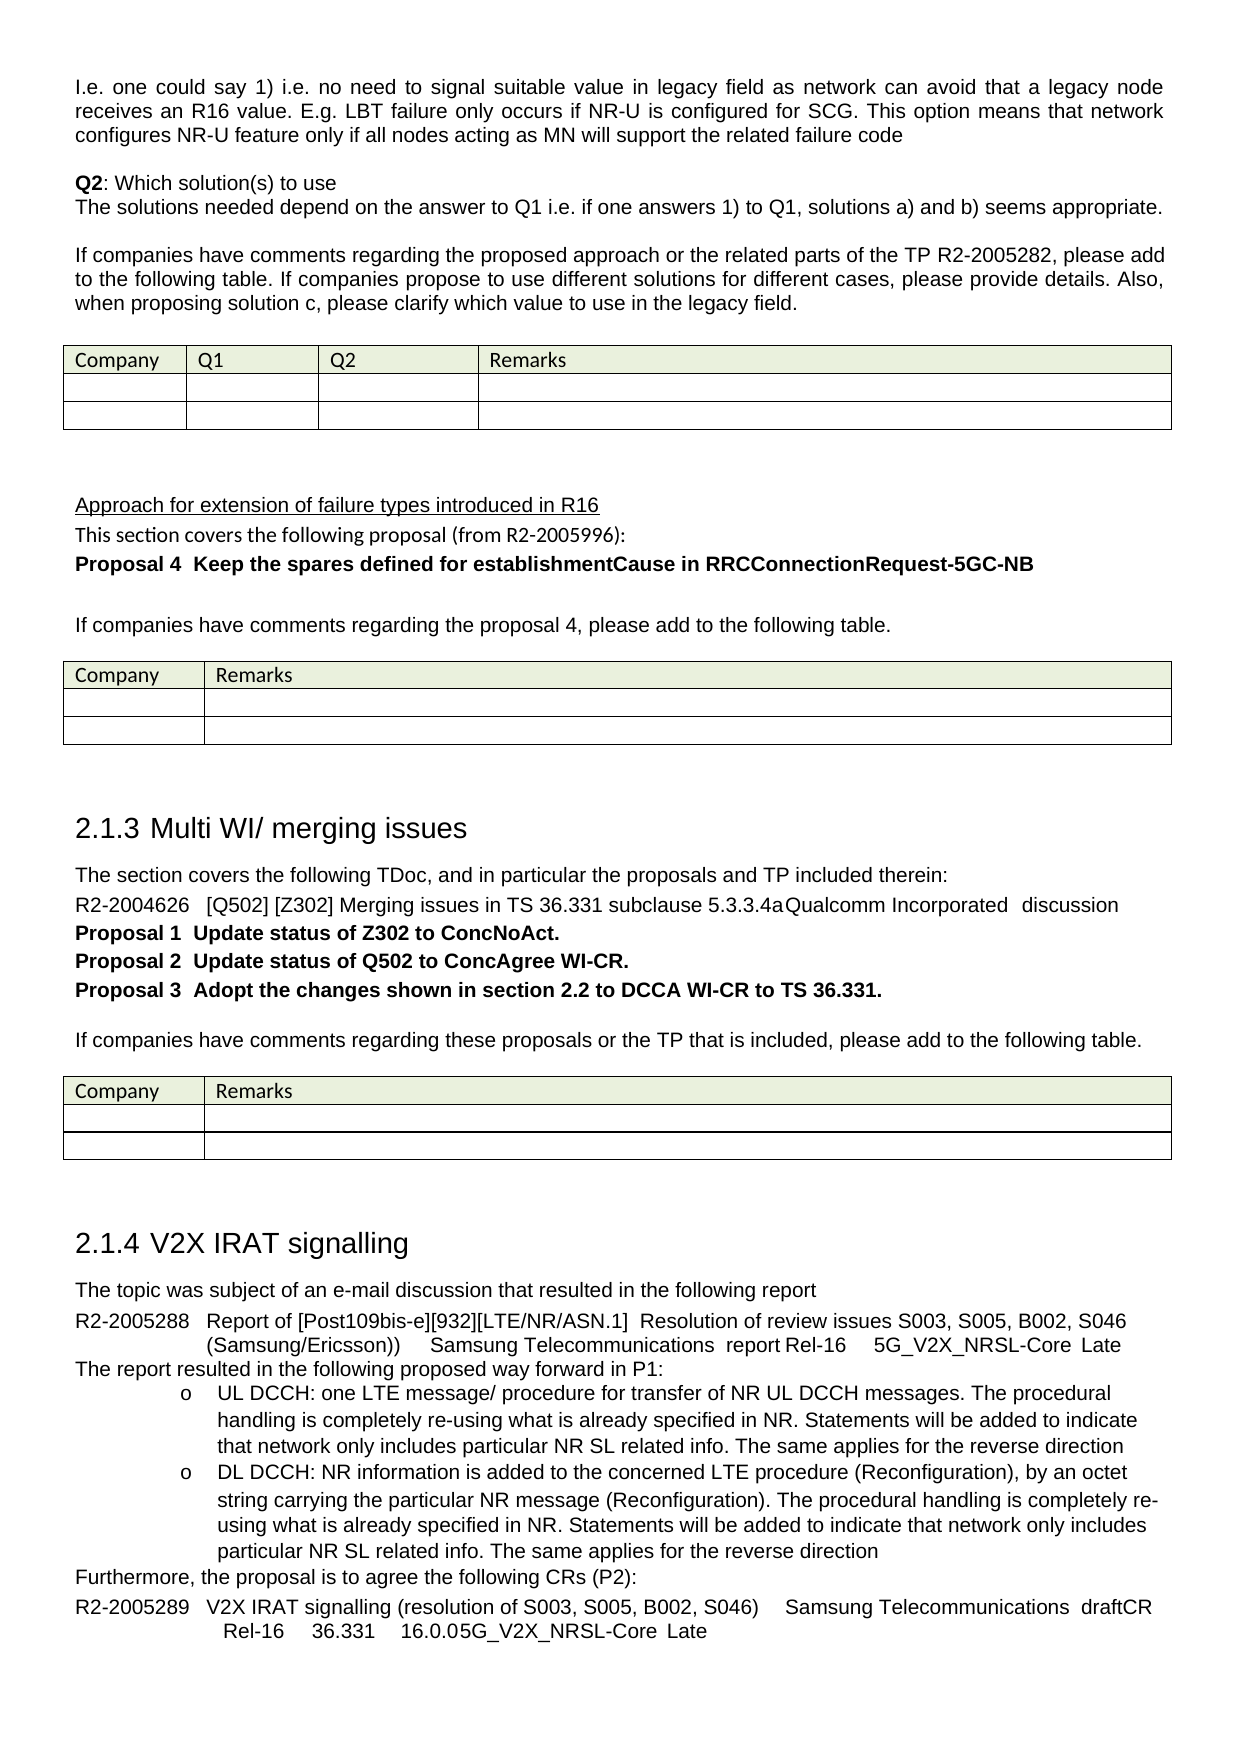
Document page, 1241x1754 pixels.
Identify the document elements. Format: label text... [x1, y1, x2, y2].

table_header Company [64, 662, 204, 688]
table_cell [479, 402, 1171, 428]
text If companies have comments regarding the proposal 4, please add to the following table. [75, 613, 1165, 637]
table_cell [479, 374, 1171, 401]
table_cell [205, 689, 1171, 716]
text If companies have comments regarding these proposals or the TP that is included, please add to the following table. [75, 1028, 1165, 1052]
subtitle Multi WI/ merging issues [75, 811, 1165, 844]
text The solutions needed depend on the answer to Q1 i.e. if one answers 1) to Q1, solutions a) and b) seems appropriate. [75, 195, 1165, 219]
table_cell [205, 717, 1171, 744]
text Furthermore, the proposal is to agree the following CRs (P2): [75, 1565, 1165, 1589]
text Proposal 2 Update status of Q502 to ConcAgree WI-CR. [75, 949, 1165, 973]
table_cell [187, 374, 318, 401]
table_cell [64, 1105, 204, 1131]
text I.e. one could say 1) i.e. no need to signal suitable value in legacy field as network can avoid that a legacy node receives an R16 value. E.g. LBT failure only occurs if NR-U is configured for SCG. This option means that network configures NR-U feature only if all nodes acting as MN will support the related failure code [75, 75, 1165, 147]
table_cell [187, 402, 318, 428]
list UL DCCH: one LTE message/ procedure for transfer of NR UL DCCH messages. The procedural handling is completely re-using what is already specified in NR. Statements will be added to indicate that network only includes particular NR SL related info. The same applies for the reverse direction [179, 1380, 1165, 1458]
text R2-2005288 Report of [Post109bis-e][932][LTE/NR/ASN.1] Resolution of review issues S003, S005, B002, S046 (Samsung/Ericsson)) Samsung Telecommunications report Rel-16 5G_V2X_NRSL-Core Late [75, 1308, 1165, 1356]
table_cell [205, 1133, 1171, 1159]
list DL DCCH: NR information is added to the concerned LTE procedure (Reconfiguration), by an octet string carrying the particular NR message (Reconfiguration). The procedural handling is completely re-using what is already specified in NR. Statements will be added to indicate that network only includes particular NR SL related info. The same applies for the reverse direction [179, 1460, 1165, 1563]
table_header Remarks [205, 662, 1171, 688]
table_cell [64, 374, 186, 401]
text If companies have comments regarding the proposed approach or the related parts of the TP R2-2005282, please add to the following table. If companies propose to use different solutions for different cases, please provide details. Also, when proposing solution c, please clarify which value to use in the legacy field. [75, 243, 1165, 314]
table_cell [64, 717, 204, 744]
text Proposal 4 Keep the spares defined for establishmentCause in RRCConnectionRequest-5GC-NB [75, 552, 1165, 576]
table_header Remarks [479, 346, 1171, 373]
text Approach for extension of failure types introduced in R16 [75, 493, 1165, 517]
text This section covers the following proposal (from R2-2005996): [75, 521, 1165, 548]
table_cell [319, 402, 478, 428]
table_cell [205, 1105, 1171, 1131]
subtitle V2X IRAT signalling [75, 1226, 1165, 1259]
text The report resulted in the following proposed way forward in P1: [75, 1356, 1165, 1380]
table_cell [64, 402, 186, 428]
table_header Remarks [205, 1077, 1171, 1104]
table_header Q2 [319, 346, 478, 373]
text The topic was subject of an e-mail discussion that resulted in the following report [75, 1278, 1165, 1302]
text R2-2004626 [Q502] [Z302] Merging issues in TS 36.331 subclause 5.3.3.4a Qualcomm Incorporated discussion [75, 893, 1165, 917]
table_cell [319, 374, 478, 401]
text Proposal 1 Update status of Z302 to ConcNoAct. [75, 921, 1165, 945]
table_header Company [64, 1077, 204, 1104]
table_cell [64, 689, 204, 716]
text The section covers the following TDoc, and in particular the proposals and TP included therein: [75, 863, 1165, 887]
table_cell [64, 1133, 204, 1159]
text Proposal 3 Adopt the changes shown in section 2.2 to DCCA WI-CR to TS 36.331. [75, 977, 1165, 1001]
table_header Q1 [187, 346, 318, 373]
text R2-2005289 V2X IRAT signalling (resolution of S003, S005, B002, S046) Samsung Telecommunications draftCR Rel-16 36.331 16.0.0 5G_V2X_NRSL-Core Late [75, 1595, 1165, 1643]
text Q2: Which solution(s) to use [75, 171, 1165, 195]
table_header Company [64, 346, 186, 373]
